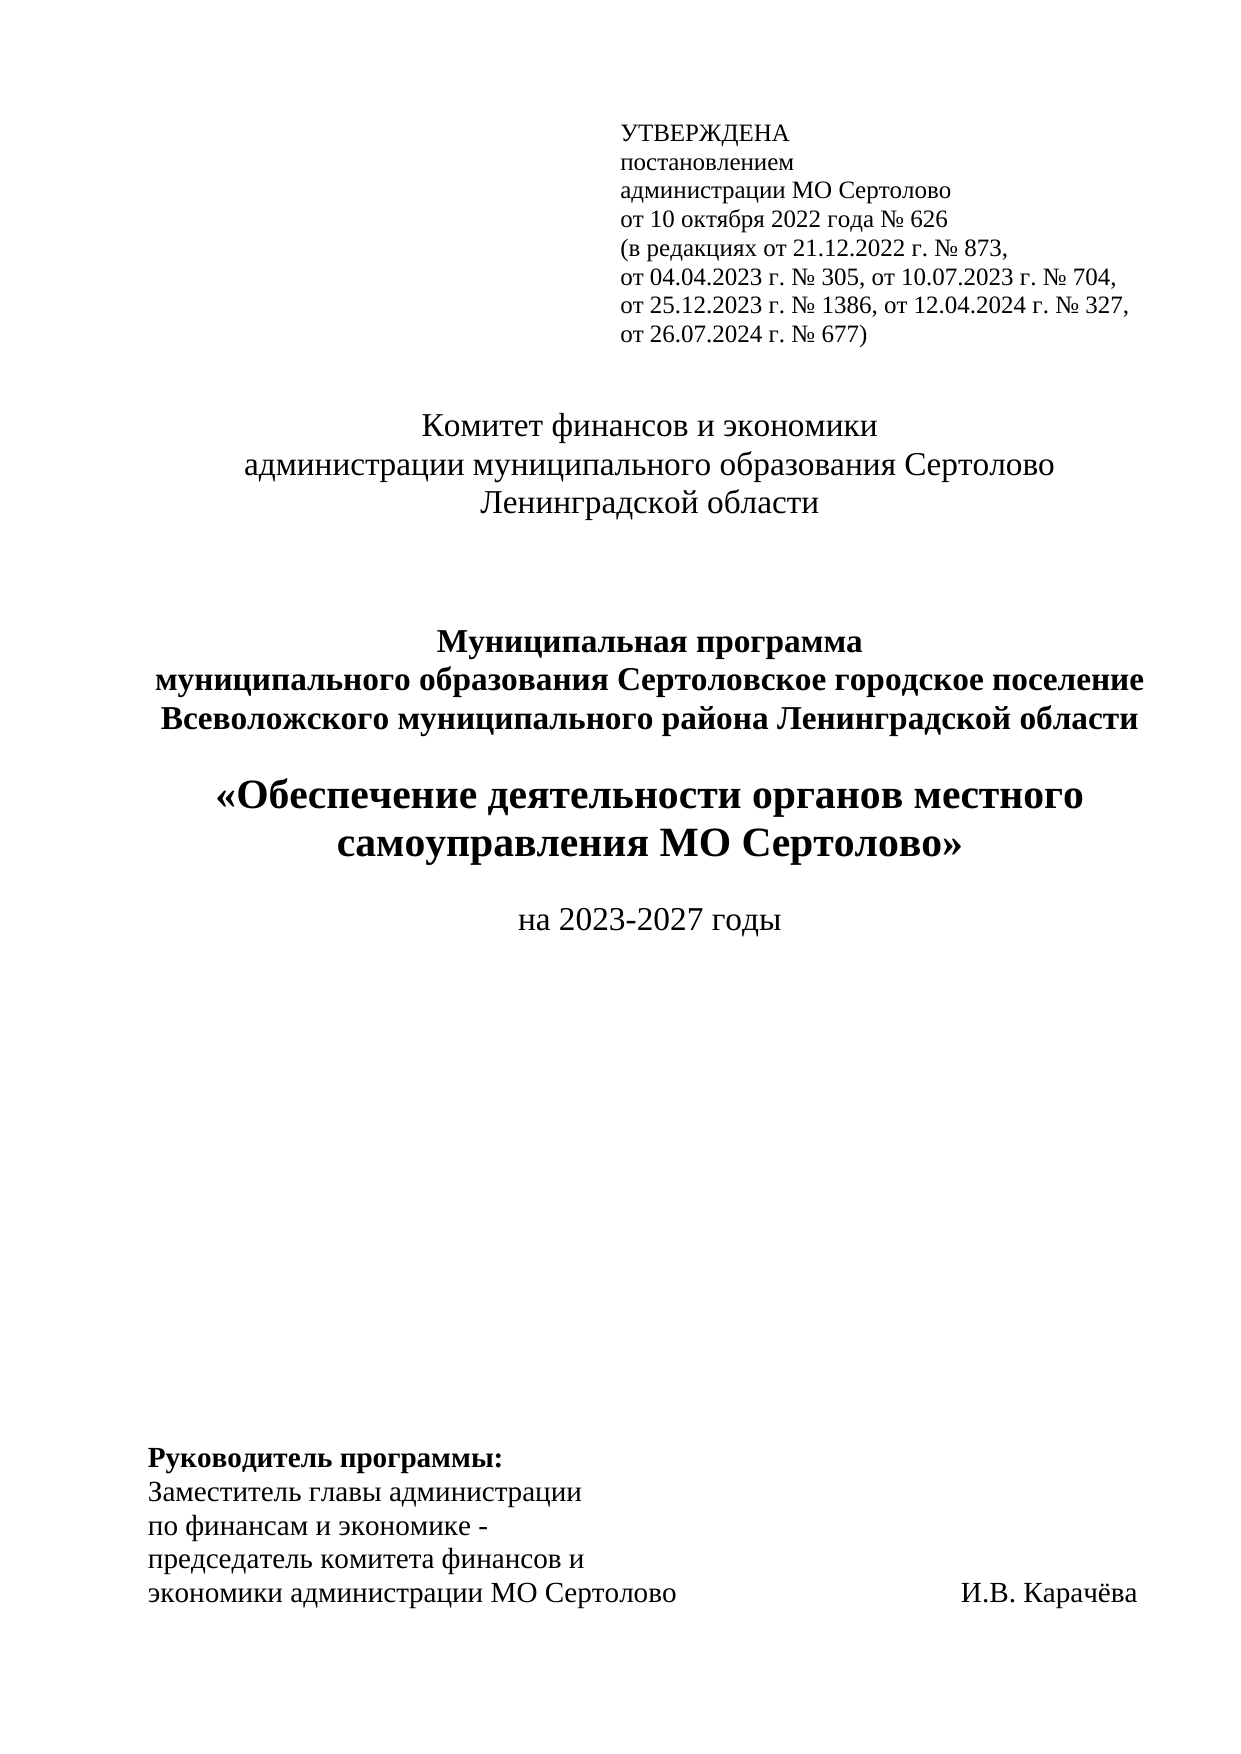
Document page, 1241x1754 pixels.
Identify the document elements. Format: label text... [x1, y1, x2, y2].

text экономики администрации МО Сертолово И.В. Карачёва [148, 1575, 1152, 1608]
text администрации муниципального образования Сертолово Ленинградской области [148, 444, 1152, 521]
text по финансам и экономике - [148, 1508, 1152, 1541]
text от 10 октября 2022 года № 626 [148, 204, 1152, 233]
text Комитет финансов и экономики [148, 406, 1152, 444]
text от 04.04.2023 г. № 305, от 10.07.2023 г. № 704, [148, 262, 1152, 291]
text (в редакциях от 21.12.2022 г. № 873, [148, 233, 1152, 262]
text Муниципальная программа [148, 621, 1152, 659]
text от 26.07.2024 г. № 677) [148, 319, 1152, 348]
text на 2023-2027 годы [148, 899, 1152, 937]
text администрации МО Сертолово [148, 176, 1152, 204]
text муниципального образования Сертоловское городское поселение [148, 659, 1152, 698]
text Всеволожского муниципального района Ленинградской области [148, 698, 1152, 736]
text постановлением [148, 147, 1152, 176]
text Руководитель программы: [148, 1441, 1152, 1474]
text от 25.12.2023 г. № 1386, от 12.04.2024 г. № 327, [148, 291, 1152, 319]
text «Обеспечение деятельности органов местного самоуправления МО Сертолово» [148, 770, 1152, 866]
text Заместитель главы администрации [148, 1474, 1152, 1508]
text УТВЕРЖДЕНА [148, 118, 1152, 147]
text председатель комитета финансов и [148, 1541, 1152, 1575]
